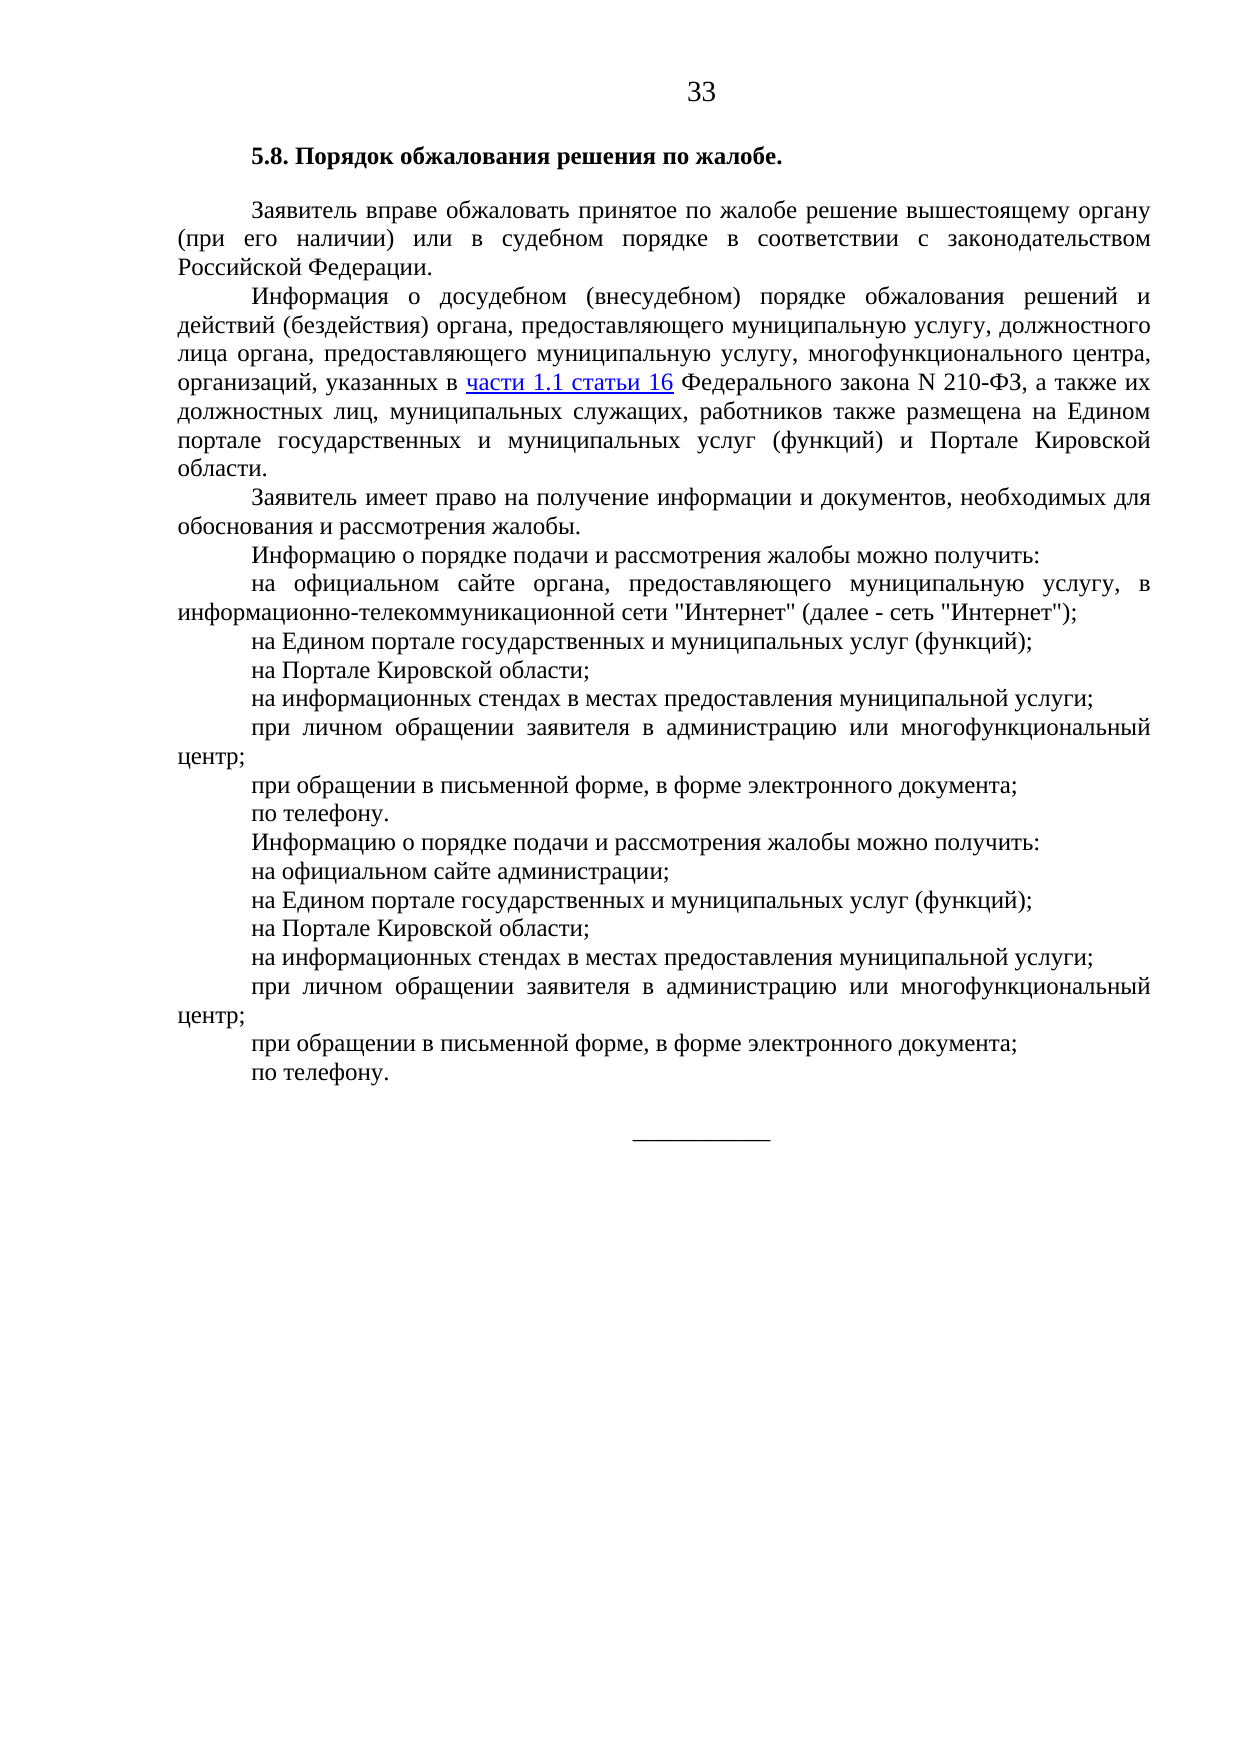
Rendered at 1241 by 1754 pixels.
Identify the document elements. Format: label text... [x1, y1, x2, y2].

text Информацию о порядке подачи и рассмотрения жалобы можно получить: [177, 540, 1152, 568]
text на информационных стендах в местах предоставления муниципальной услуги; [177, 683, 1152, 712]
text ___________ [177, 1115, 1152, 1143]
text на Портале Кировской области; [177, 913, 1152, 942]
text при обращении в письменной форме, в форме электронного документа; [177, 1028, 1152, 1057]
text Заявитель вправе обжаловать принятое по жалобе решение вышестоящему органу (при его наличии) или в судебном порядке в соответствии с законодательством Российской Федерации. [177, 195, 1152, 281]
text Информация о досудебном (внесудебном) порядке обжалования решений и действий (бездействия) органа, предоставляющего муниципальную услугу, должностного лица органа, предоставляющего муниципальную услугу, многофункционального центра, организаций, указанных в части 1.1 статьи 16 Федерального закона N 210-ФЗ, а также их должностных лиц, муниципальных служащих, работников также размещена на Едином портале государственных и муниципальных услуг (функций) и Портале Кировской области. [177, 281, 1152, 482]
text при личном обращении заявителя в администрацию или многофункциональный центр; [177, 712, 1152, 770]
text на официальном сайте органа, предоставляющего муниципальную услугу, в информационно-телекоммуникационной сети "Интернет" (далее - сеть "Интернет"); [177, 568, 1152, 626]
text на Портале Кировской области; [177, 655, 1152, 683]
title 5.8. Порядок обжалования решения по жалобе. [177, 141, 1152, 170]
text на Едином портале государственных и муниципальных услуг (функций); [177, 885, 1152, 913]
text на Едином портале государственных и муниципальных услуг (функций); [177, 626, 1152, 655]
text по телефону. [177, 1057, 1152, 1086]
text Заявитель имеет право на получение информации и документов, необходимых для обоснования и рассмотрения жалобы. [177, 482, 1152, 540]
text при обращении в письменной форме, в форме электронного документа; [177, 770, 1152, 798]
text Информацию о порядке подачи и рассмотрения жалобы можно получить: [177, 827, 1152, 856]
text по телефону. [177, 798, 1152, 827]
text на информационных стендах в местах предоставления муниципальной услуги; [177, 942, 1152, 971]
text при личном обращении заявителя в администрацию или многофункциональный центр; [177, 971, 1152, 1028]
text на официальном сайте администрации; [177, 856, 1152, 885]
